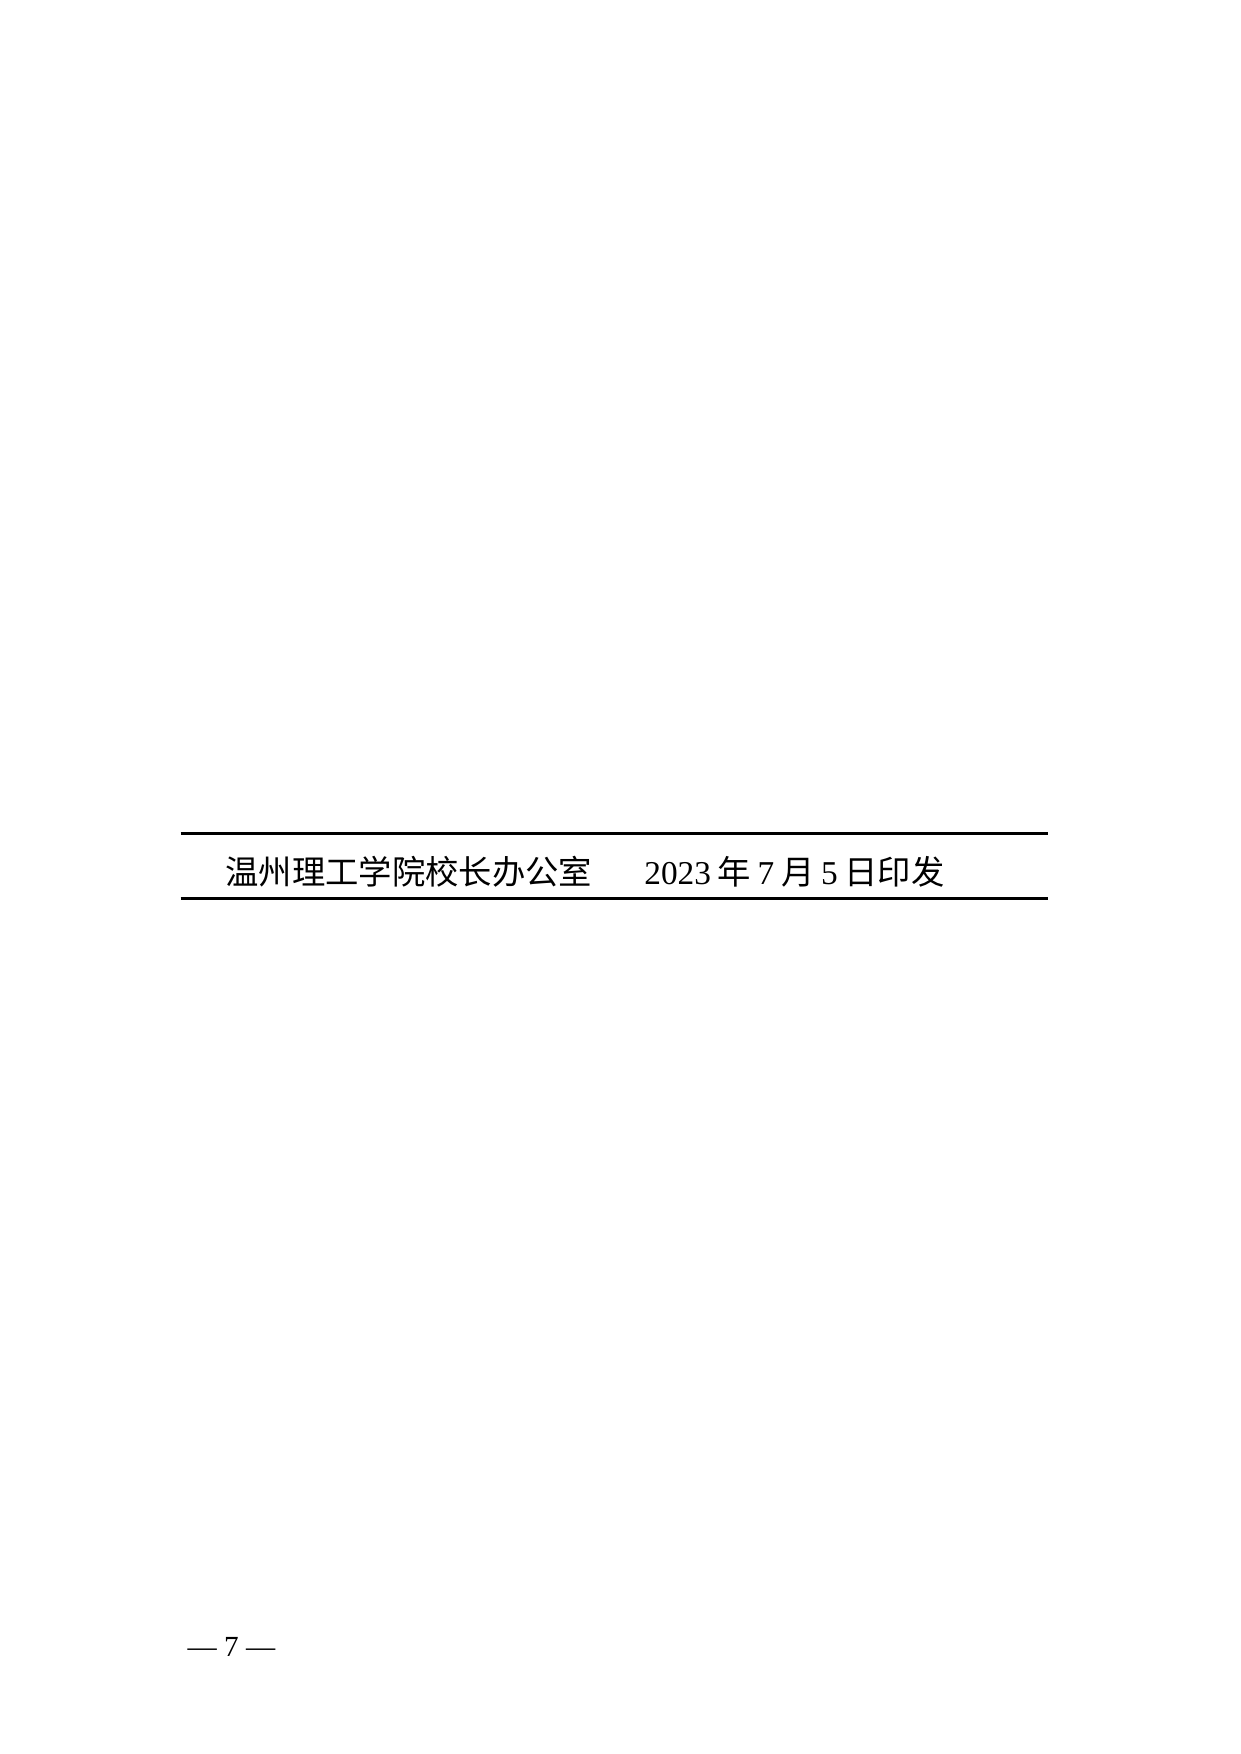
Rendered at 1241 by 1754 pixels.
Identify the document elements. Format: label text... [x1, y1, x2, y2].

table_header 温州理工学院校长办公室 2023年7月5日印发 [181, 835, 1048, 897]
